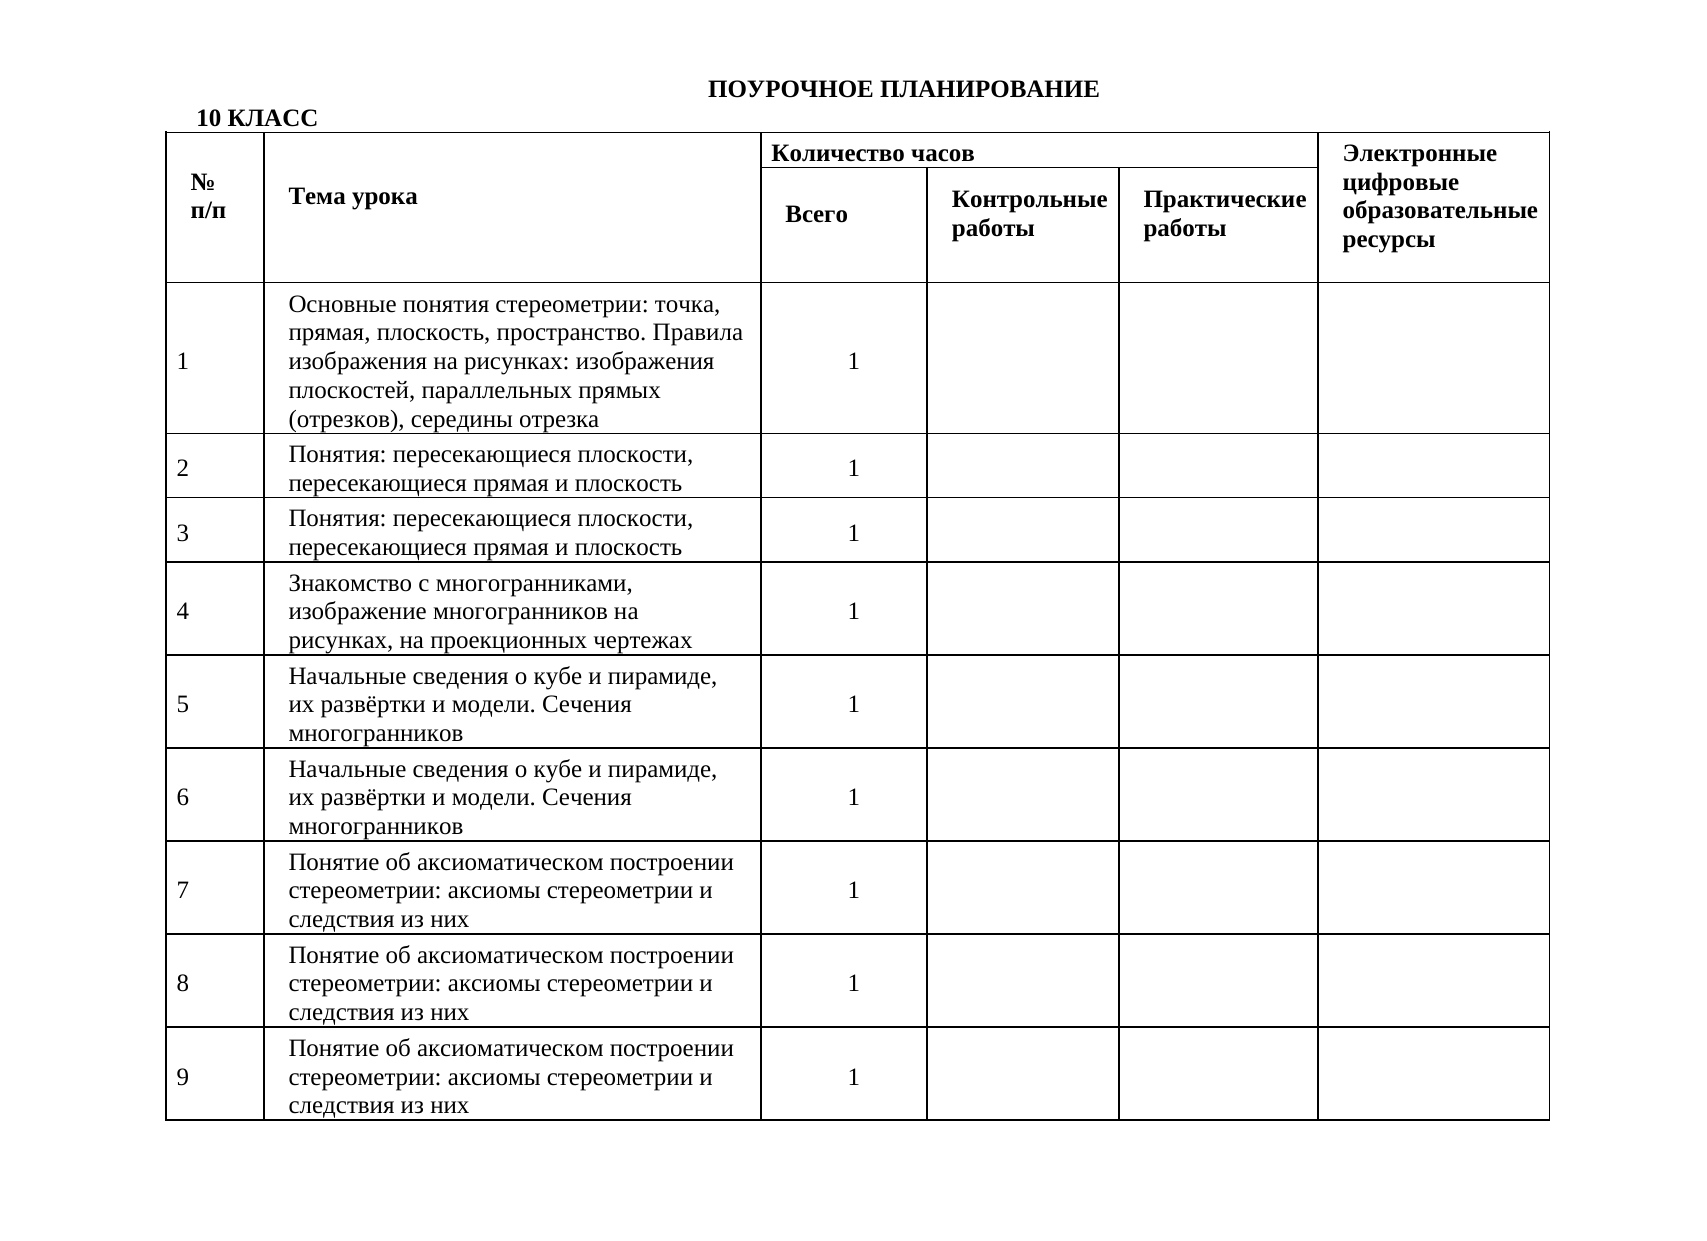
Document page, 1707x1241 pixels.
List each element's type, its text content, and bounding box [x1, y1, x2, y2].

table_cell [1120, 935, 1317, 1026]
table_cell Понятия: пересекающиеся плоскости, пересекающиеся прямая и плоскость [265, 434, 760, 497]
table_cell [1319, 283, 1549, 432]
table_cell [1120, 749, 1317, 840]
table_cell [1319, 842, 1549, 933]
table_cell [1319, 935, 1549, 1026]
table_header Тема урока [265, 133, 760, 282]
table_cell 8 [167, 935, 263, 1026]
table_cell Контрольные работы [928, 168, 1118, 282]
table_cell Начальные сведения о кубе и пирамиде, их развёртки и модели. Сечения многогранников [265, 656, 760, 747]
table_cell [1120, 656, 1317, 747]
table_cell 1 [167, 283, 263, 432]
table_cell 1 [762, 1028, 926, 1119]
table_cell 2 [167, 434, 263, 497]
table_cell [1120, 1028, 1317, 1119]
table_cell [928, 498, 1118, 561]
table_cell [928, 842, 1118, 933]
table_cell Всего [762, 168, 926, 282]
table_cell [1319, 656, 1549, 747]
table_cell [928, 1028, 1118, 1119]
table_cell 1 [762, 935, 926, 1026]
table_cell [928, 749, 1118, 840]
table_cell [1120, 283, 1317, 432]
table_cell [1120, 563, 1317, 654]
table_header № п/п [167, 133, 263, 282]
table_cell [928, 563, 1118, 654]
table_cell 6 [167, 749, 263, 840]
table_header Количество часов [762, 133, 1317, 167]
table_cell [1319, 498, 1549, 561]
table_cell [1319, 563, 1549, 654]
table_cell Основные понятия стереометрии: точка, прямая, плоскость, пространство. Правила изображения на рисунках: изображения плоскостей, параллельных прямых (отрезков), середины отрезка [265, 283, 760, 432]
table_cell 1 [762, 498, 926, 561]
table_cell Знакомство с многогранниками, изображение многогранников на рисунках, на проекционных чертежах [265, 563, 760, 654]
table_cell [1120, 434, 1317, 497]
table_cell [928, 656, 1118, 747]
table_cell 7 [167, 842, 263, 933]
table_cell [1319, 749, 1549, 840]
text ПОУРОЧНОЕ ПЛАНИРОВАНИЕ [190, 74, 1618, 103]
table_cell 1 [762, 842, 926, 933]
table_cell Начальные сведения о кубе и пирамиде, их развёртки и модели. Сечения многогранников [265, 749, 760, 840]
table_cell [928, 434, 1118, 497]
table_cell 1 [762, 283, 926, 432]
table_cell 1 [762, 749, 926, 840]
table_cell [928, 283, 1118, 432]
table_cell Практические работы [1120, 168, 1317, 282]
table_cell [928, 935, 1118, 1026]
table_cell 3 [167, 498, 263, 561]
text 10 КЛАСС [190, 103, 1618, 131]
table_cell Понятия: пересекающиеся плоскости, пересекающиеся прямая и плоскость [265, 498, 760, 561]
table_cell 4 [167, 563, 263, 654]
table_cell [265, 1028, 760, 1119]
table_cell 1 [762, 656, 926, 747]
table_cell [1120, 498, 1317, 561]
table_cell [1319, 434, 1549, 497]
table_cell Понятие об аксиоматическом построении стереометрии: аксиомы стереометрии и следствия из них [265, 842, 760, 933]
table_cell [1319, 1028, 1549, 1119]
table_cell 5 [167, 656, 263, 747]
table_header Электронные цифровые образовательные ресурсы [1319, 133, 1549, 282]
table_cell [265, 935, 760, 1026]
table_cell 1 [762, 563, 926, 654]
table_cell [1120, 842, 1317, 933]
table_cell 1 [762, 434, 926, 497]
table_cell 9 [167, 1028, 263, 1119]
